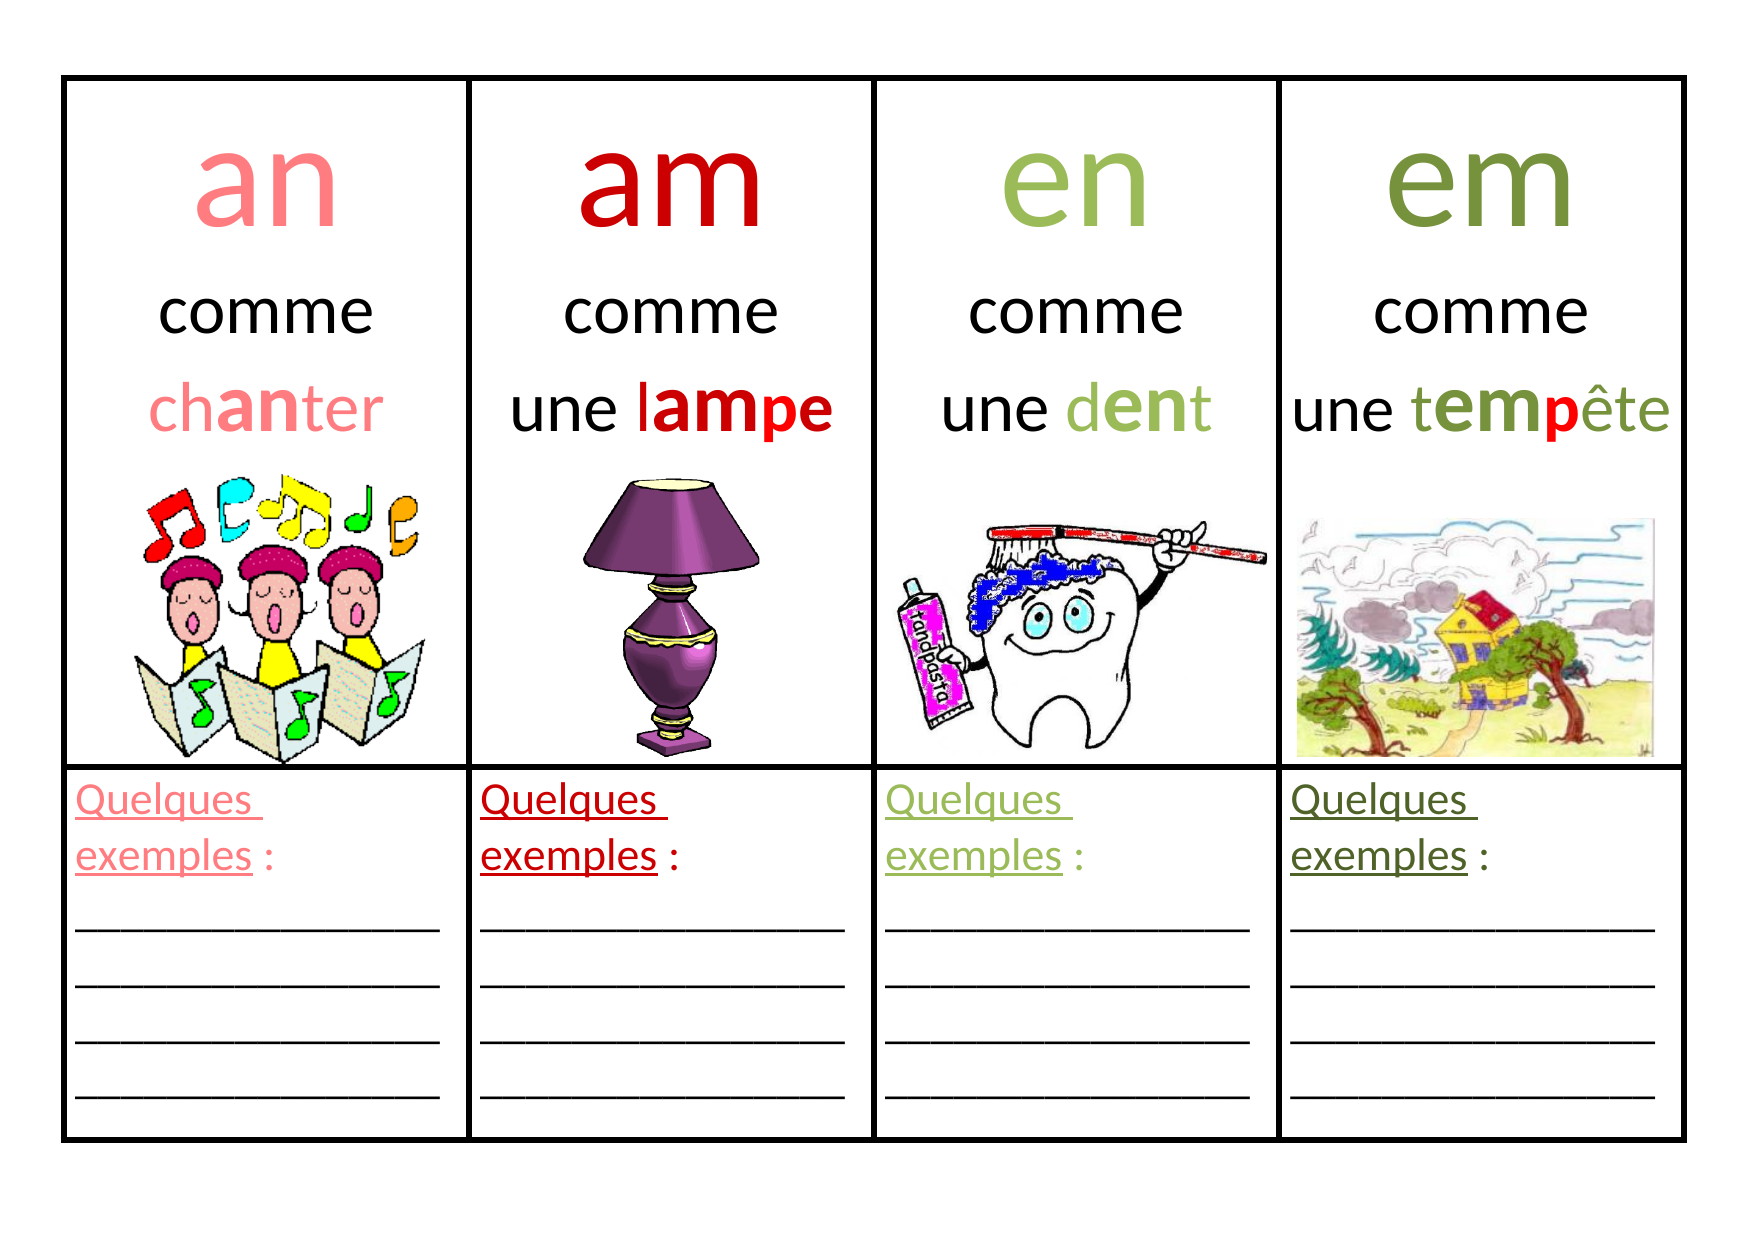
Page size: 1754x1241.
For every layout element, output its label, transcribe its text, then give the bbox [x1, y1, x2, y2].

table_cell Quelques exemples : ________________ ________________ ________________ ________________ [472, 770, 871, 1137]
picture [892, 515, 1268, 764]
table_cell Quelques exemples : ________________ ________________ ________________ ________________ [1282, 770, 1681, 1137]
table_header en comme une dent [877, 81, 1276, 763]
table_cell Quelques exemples : ________________ ________________ ________________ ________________ [67, 770, 466, 1137]
picture [134, 474, 426, 764]
picture [1296, 518, 1655, 757]
table_cell Quelques exemples : ________________ ________________ ________________ ________________ [877, 770, 1276, 1137]
table_header em comme une tempête [1282, 81, 1681, 763]
picture [582, 478, 760, 757]
table_header am comme une lampe [472, 81, 871, 763]
table_header an comme chanter [67, 81, 466, 763]
